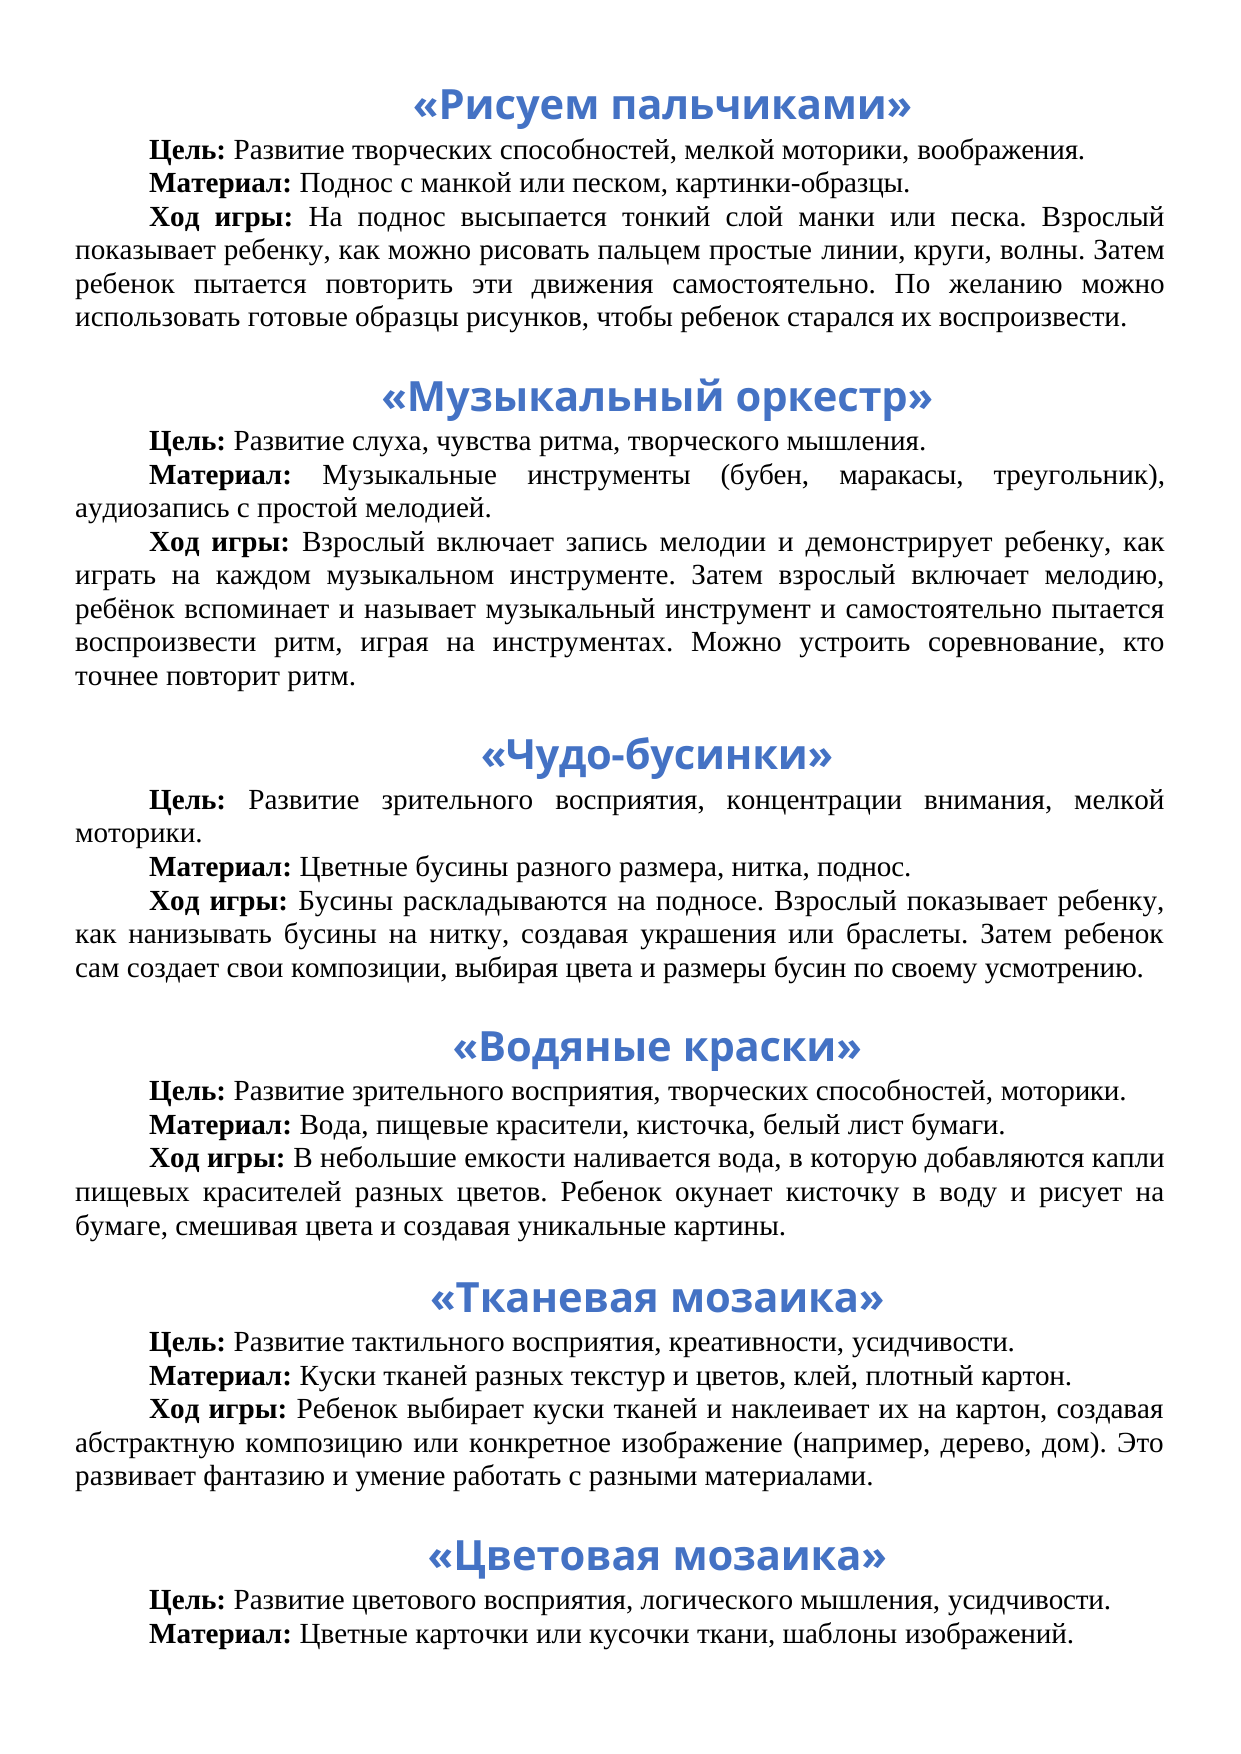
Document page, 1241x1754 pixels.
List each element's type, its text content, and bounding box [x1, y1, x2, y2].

text Материал: Вода, пищевые красители, кисточка, белый лист бумаги. [75, 1107, 1165, 1141]
subtitle «Чудо-бусинки» [75, 725, 1165, 782]
text Материал: Цветные бусины разного размера, нитка, поднос. [75, 849, 1165, 883]
text Материал: Куски тканей разных текстур и цветов, клей, плотный картон. [75, 1358, 1165, 1391]
text Материал: Цветные карточки или кусочки ткани, шаблоны изображений. [75, 1616, 1165, 1649]
text Цель: Развитие зрительного восприятия, творческих способностей, моторики. [75, 1073, 1165, 1107]
text Цель: Развитие цветового восприятия, логического мышления, усидчивости. [75, 1582, 1165, 1616]
text Ход игры: Взрослый включает запись мелодии и демонстрирует ребенку, как играть на каждом музыкальном инструменте. Затем взрослый включает мелодию, ребёнок вспоминает и называет музыкальный инструмент и самостоятельно пытается воспроизвести ритм, играя на инструментах. Можно устроить соревнование, кто точнее повторит ритм. [75, 524, 1165, 692]
text Цель: Развитие творческих способностей, мелкой моторики, воображения. [75, 132, 1165, 165]
subtitle «Водяные краски» [75, 1017, 1165, 1073]
text Ход игры: В небольшие емкости наливается вода, в которую добавляются капли пищевых красителей разных цветов. Ребенок окунает кисточку в воду и рисует на бумаге, смешивая цвета и создавая уникальные картины. [75, 1141, 1165, 1241]
subtitle «Рисуем пальчиками» [75, 75, 1165, 132]
text Материал: Музыкальные инструменты (бубен, маракасы, треугольник), аудиозапись с простой мелодией. [75, 457, 1165, 524]
text Цель: Развитие слуха, чувства ритма, творческого мышления. [75, 423, 1165, 457]
text Материал: Поднос с манкой или песком, картинки-образцы. [75, 165, 1165, 199]
subtitle «Тканевая мозаика» [75, 1268, 1165, 1324]
text Ход игры: На поднос высыпается тонкий слой манки или песка. Взрослый показывает ребенку, как можно рисовать пальцем простые линии, круги, волны. Затем ребенок пытается повторить эти движения самостоятельно. По желанию можно использовать готовые образцы рисунков, чтобы ребенок старался их воспроизвести. [75, 199, 1165, 333]
text Цель: Развитие зрительного восприятия, концентрации внимания, мелкой моторики. [75, 782, 1165, 849]
subtitle «Музыкальный оркестр» [75, 367, 1165, 423]
text Цель: Развитие тактильного восприятия, креативности, усидчивости. [75, 1324, 1165, 1358]
text Ход игры: Ребенок выбирает куски тканей и наклеивает их на картон, создавая абстрактную композицию или конкретное изображение (например, дерево, дом). Это развивает фантазию и умение работать с разными материалами. [75, 1391, 1165, 1492]
subtitle «Цветовая мозаика» [75, 1526, 1165, 1582]
text Ход игры: Бусины раскладываются на подносе. Взрослый показывает ребенку, как нанизывать бусины на нитку, создавая украшения или браслеты. Затем ребенок сам создает свои композиции, выбирая цвета и размеры бусин по своему усмотрению. [75, 883, 1165, 983]
